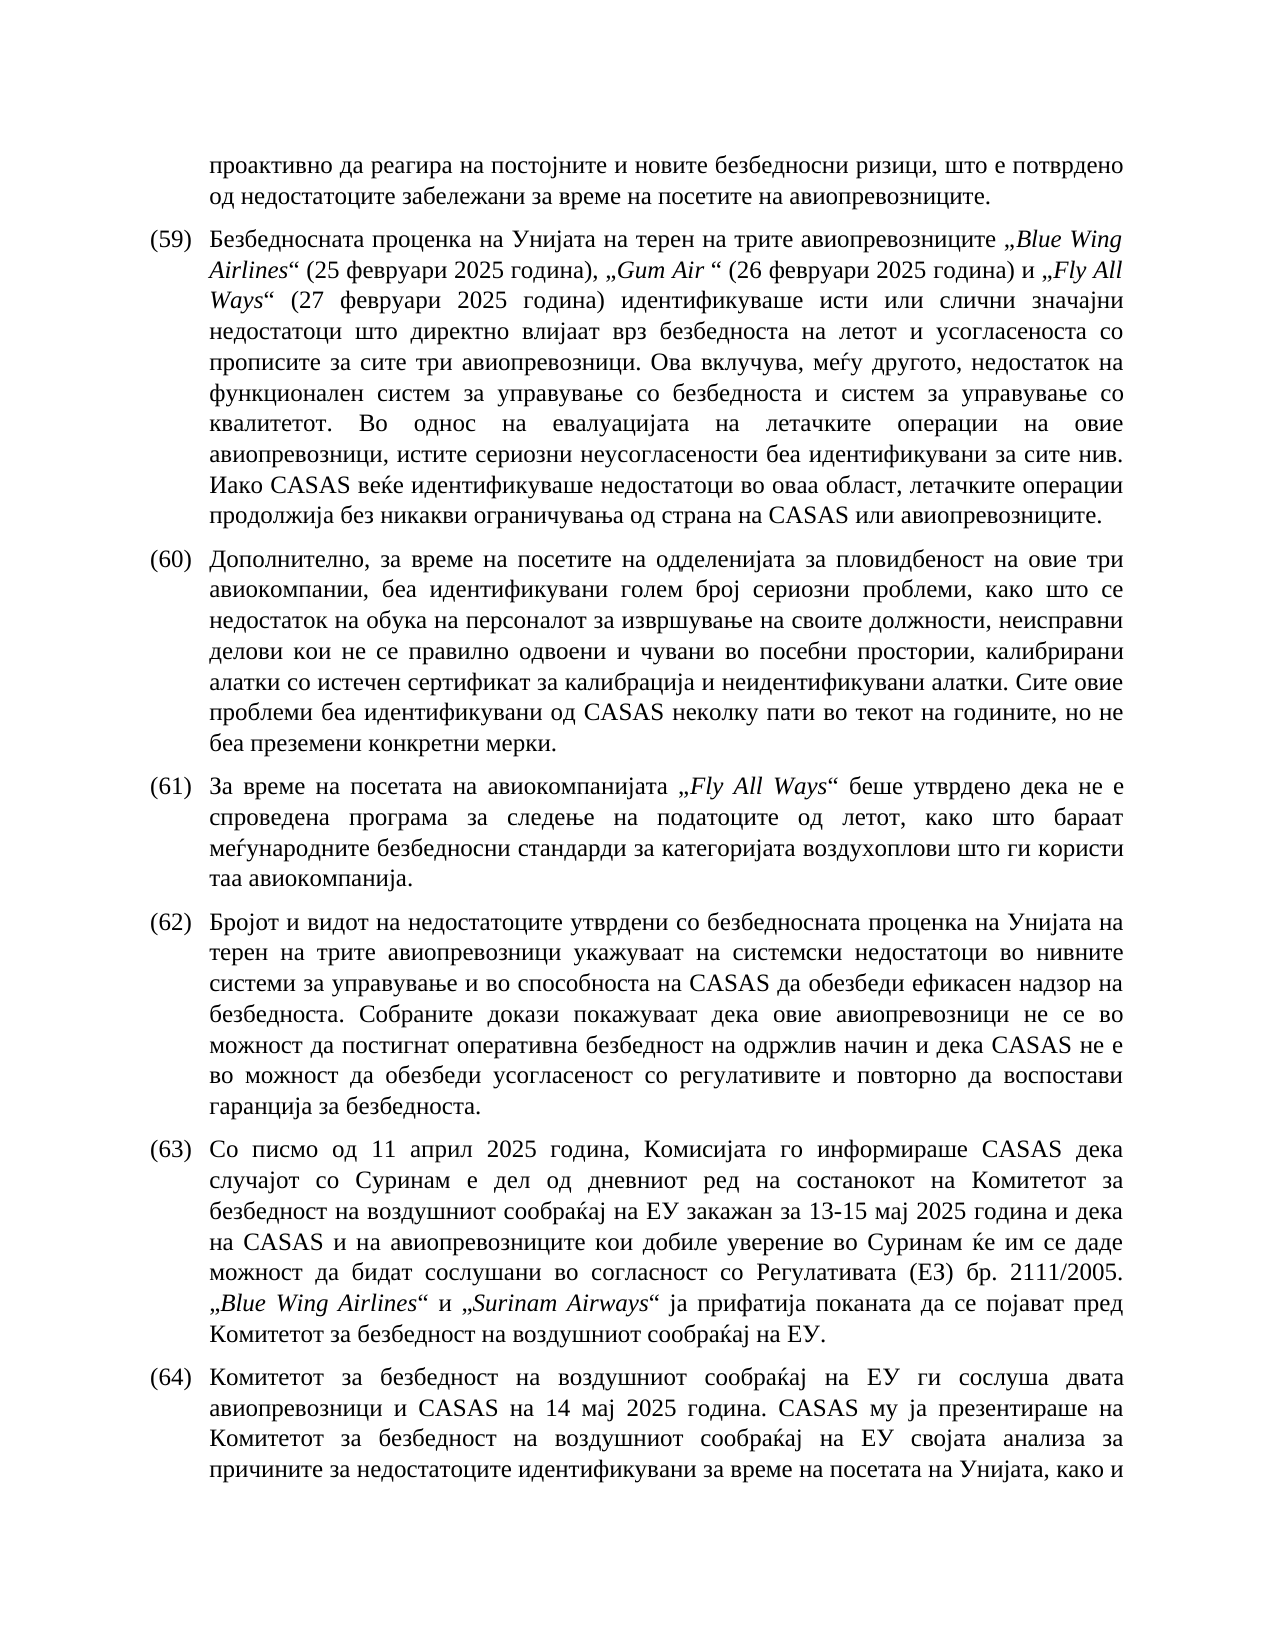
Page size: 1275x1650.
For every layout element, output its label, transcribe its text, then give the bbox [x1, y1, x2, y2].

list Со писмо од 11 април 2025 година, Комисијата го информираше CASAS дека случајот со Суринам е дел од дневниот ред на состанокот на Комитетот за безбедност на воздушниот сообраќај на ЕУ закажан за 13-15 мај 2025 година и дека на CASAS и на авиопревозниците кои добиле уверение во Суринам ќе им се даде можност да бидат сослушани во согласност со Регулативата (ЕЗ) бр. 2111/2005. „Blue Wing Airlines“ и „Surinam Airways“ ја прифатија поканата да се појават пред Комитетот за безбедност на воздушниот сообраќај на ЕУ. [150, 1134, 1124, 1347]
list Безбедносната проценка на Унијата на терен на трите авиопревозниците „Blue Wing Airlines“ (25 февруари 2025 година), „Gum Air “ (26 февруари 2025 година) и „Fly All Ways“ (27 февруари 2025 година) идентификуваше исти или слични значајни недостатоци што директно влијаат врз безбедноста на летот и усогласеноста со прописите за сите три авиопревозници. Ова вклучува, меѓу другото, недостаток на функционален систем за управување со безбедноста и систем за управување со квалитетот. Во однос на евалуацијата на летачките операции на овие авиопревозници, истите сериозни неусогласености беа идентификувани за сите нив. Иако CASAS веќе идентификуваше недостатоци во оваа област, летачките операции продолжија без никакви ограничувања од страна на CASAS или авиопревозниците. [150, 224, 1124, 529]
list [150, 150, 1124, 209]
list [150, 1362, 1124, 1483]
list Дополнително, за време на посетите на одделенијата за пловидбеност на овие три авиокомпании, беа идентификувани голем број сериозни проблеми, како што се недостаток на обука на персоналот за извршување на своите должности, неисправни делови кои не се правилно одвоени и чувани во посебни простории, калибрирани алатки со истечен сертификат за калибрација и неидентификувани алатки. Сите овие проблеми беа идентификувани од CASAS неколку пати во текот на годините, но не беа преземени конкретни мерки. [150, 544, 1124, 757]
list За време на посетата на авиокомпанијата „Fly All Ways“ беше утврдено дека не е спроведена програма за следење на податоците од летот, како што бараат меѓународните безбедносни стандарди за категоријата воздухоплови што ги користи таа авиокомпанија. [150, 771, 1124, 892]
list Бројот и видот на недостатоците утврдени со безбедносната проценка на Унијата на терен на трите авиопревозници укажуваат на системски недостатоци во нивните системи за управување и во способноста на CASAS да обезбеди ефикасен надзор на безбедноста. Собраните докази покажуваат дека овие авиопревозници не се во можност да постигнат оперативна безбедност на одржлив начин и дека CASAS не е во можност да обезбеди усогласеност со регулативите и повторно да воспостави гаранција за безбедноста. [150, 907, 1124, 1120]
